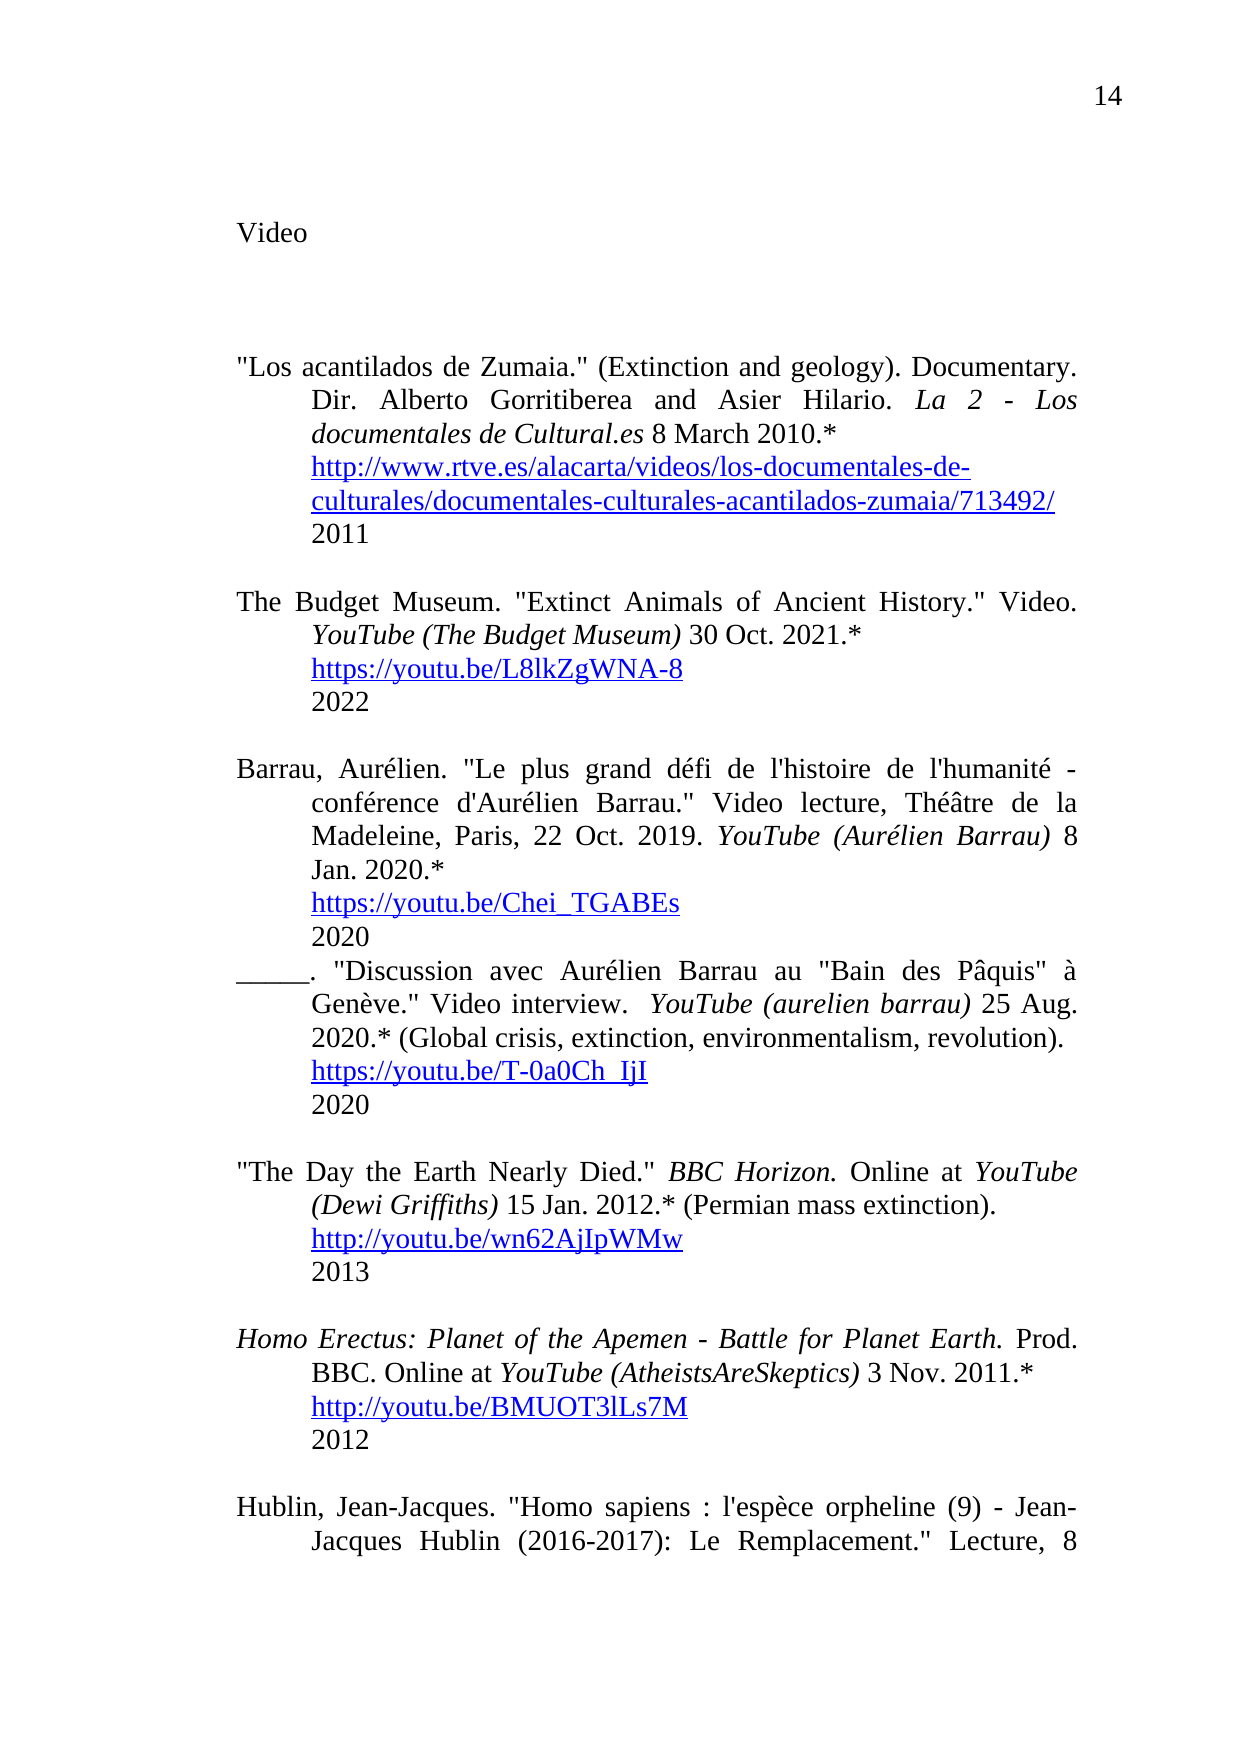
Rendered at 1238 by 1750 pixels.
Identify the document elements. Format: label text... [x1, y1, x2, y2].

text _____. "Discussion avec Aurélien Barrau au "Bain des Pâquis" à Genève." Video interview. YouTube (aurelien barrau) 25 Aug. 2020.* (Global crisis, extinction, environmentalism, revolution). [236, 953, 1078, 1053]
text "The Day the Earth Nearly Died." BBC Horizon. Online at YouTube (Dewi Griffiths) 15 Jan. 2012.* (Permian mass extinction). [236, 1154, 1078, 1221]
text 2011 [236, 517, 1078, 550]
text http://youtu.be/BMUOT3lLs7M [236, 1389, 1078, 1422]
text 2020 [311, 1087, 1078, 1120]
text http://youtu.be/wn62AjIpWMw [236, 1221, 1078, 1254]
text https://youtu.be/Chei_TGABEs [236, 886, 1078, 919]
text 2012 [236, 1422, 1078, 1456]
text Homo Erectus: Planet of the Apemen - Battle for Planet Earth. Prod. BBC. Online at YouTube (AtheistsAreSkeptics) 3 Nov. 2011.* [236, 1322, 1078, 1389]
text 2013 [236, 1254, 1078, 1288]
text Video [236, 215, 1078, 248]
text https://youtu.be/L8lkZgWNA-8 [236, 651, 1078, 684]
text The Budget Museum. "Extinct Animals of Ancient History." Video. YouTube (The Budget Museum) 30 Oct. 2021.* [236, 584, 1078, 651]
text 2022 [236, 684, 1078, 718]
text https://youtu.be/T-0a0Ch_IjI [311, 1053, 1078, 1087]
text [236, 1489, 1078, 1556]
text "Los acantilados de Zumaia." (Extinction and geology). Documentary. Dir. Alberto Gorritiberea and Asier Hilario. La 2 - Los documentales de Cultural.es 8 March 2010.* [236, 349, 1078, 449]
text 2020 [236, 919, 1078, 953]
text Barrau, Aurélien. "Le plus grand défi de l'histoire de l'humanité - conférence d'Aurélien Barrau." Video lecture, Théâtre de la Madeleine, Paris, 22 Oct. 2019. YouTube (Aurélien Barrau) 8 Jan. 2020.* [236, 751, 1078, 886]
text http://www.rtve.es/alacarta/videos/los-documentales-de-culturales/documentales-culturales-acantilados-zumaia/713492/ [236, 449, 1078, 517]
